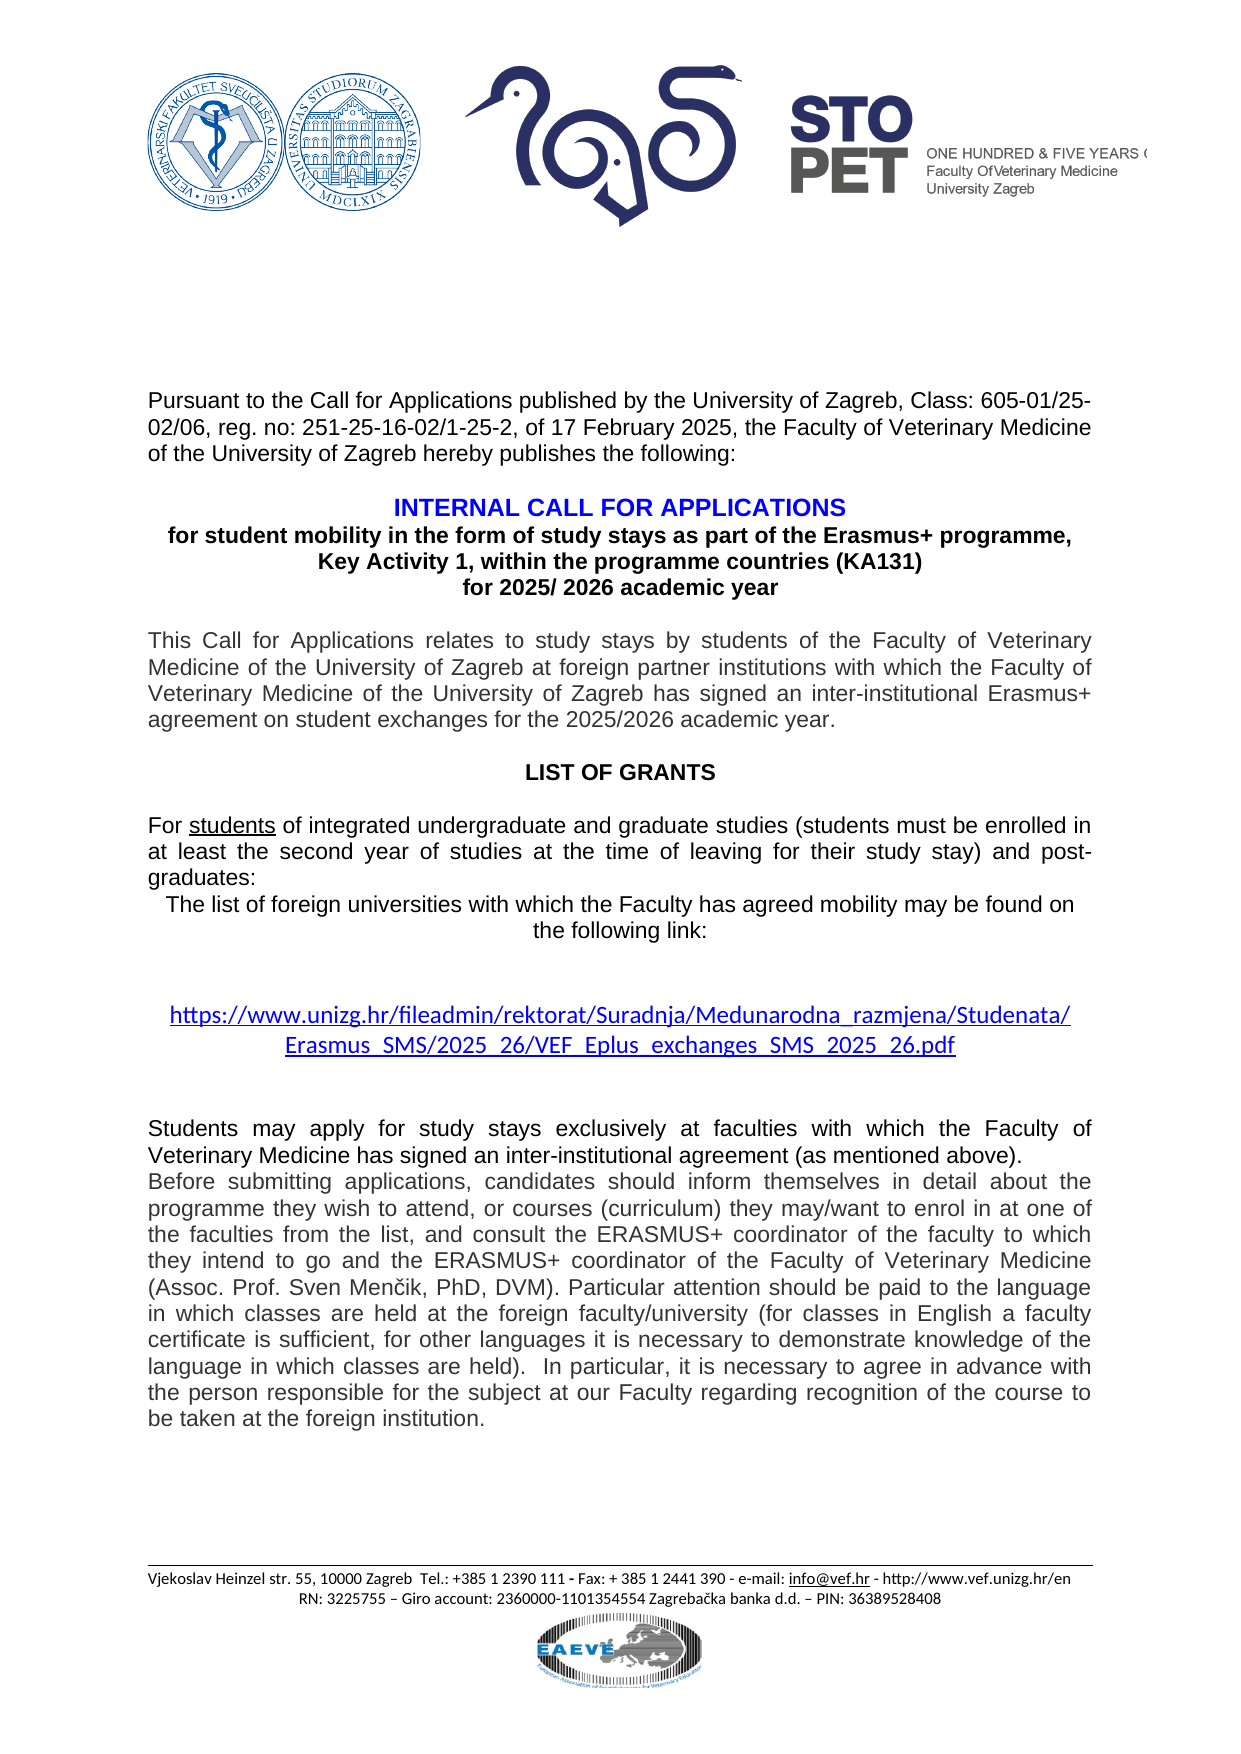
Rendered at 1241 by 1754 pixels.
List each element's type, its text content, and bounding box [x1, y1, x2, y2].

text For students of integrated undergraduate and graduate studies (students must be enrolled in at least the second year of studies at the time of leaving for their study stay) and post-graduates: [148, 812, 1093, 891]
text Students may apply for study stays exclusively at faculties with which the Faculty of Veterinary Medicine has signed an inter-institutional agreement (as mentioned above). [148, 1115, 1093, 1168]
picture [464, 65, 1147, 227]
picture [147, 73, 421, 211]
picture [535, 1611, 702, 1687]
text INTERNAL CALL FOR APPLICATIONS [148, 493, 1093, 522]
text Before submitting applications, candidates should inform themselves in detail about the programme they wish to attend, or courses (curriculum) they may/want to enrol in at one of the faculties from the list, and consult the ERASMUS+ coordinator of the faculty to which they intend to go and the ERASMUS+ coordinator of the Faculty of Veterinary Medicine (Assoc. Prof. Sven Menčik, PhD, DVM). Particular attention should be paid to the language in which classes are held at the foreign faculty/university (for classes in English a faculty certificate is sufficient, for other languages it is necessary to demonstrate knowledge of the language in which classes are held). In particular, it is necessary to agree in advance with the person responsible for the subject at our Faculty regarding recognition of the course to be taken at the foreign institution. [148, 1168, 1093, 1432]
text LIST OF GRANTS [148, 759, 1093, 785]
text The list of foreign universities with which the Faculty has agreed mobility may be found on the following link: [148, 891, 1093, 943]
text Pursuant to the Call for Applications published by the University of Zagreb, Class: 605-01/25-02/06, reg. no: 251-25-16-02/1-25-2, of 17 February 2025, the Faculty of Veterinary Medicine of the University of Zagreb hereby publishes the following: [148, 387, 1093, 467]
text for student mobility in the form of study stays as part of the Erasmus+ programme, Key Activity 1, within the programme countries (KA131) [148, 522, 1093, 574]
text This Call for Applications relates to study stays by students of the Faculty of Veterinary Medicine of the University of Zagreb at foreign partner institutions with which the Faculty of Veterinary Medicine of the University of Zagreb has signed an inter-institutional Erasmus+ agreement on student exchanges for the 2025/2026 academic year. [148, 627, 1093, 732]
text for 2025/ 2026 academic year [148, 574, 1093, 601]
text https://www.unizg.hr/fileadmin/rektorat/Suradnja/Medunarodna_razmjena/Studenata/Erasmus_SMS/2025_26/VEF_Eplus_exchanges_SMS_2025_26.pdf [148, 999, 1093, 1060]
